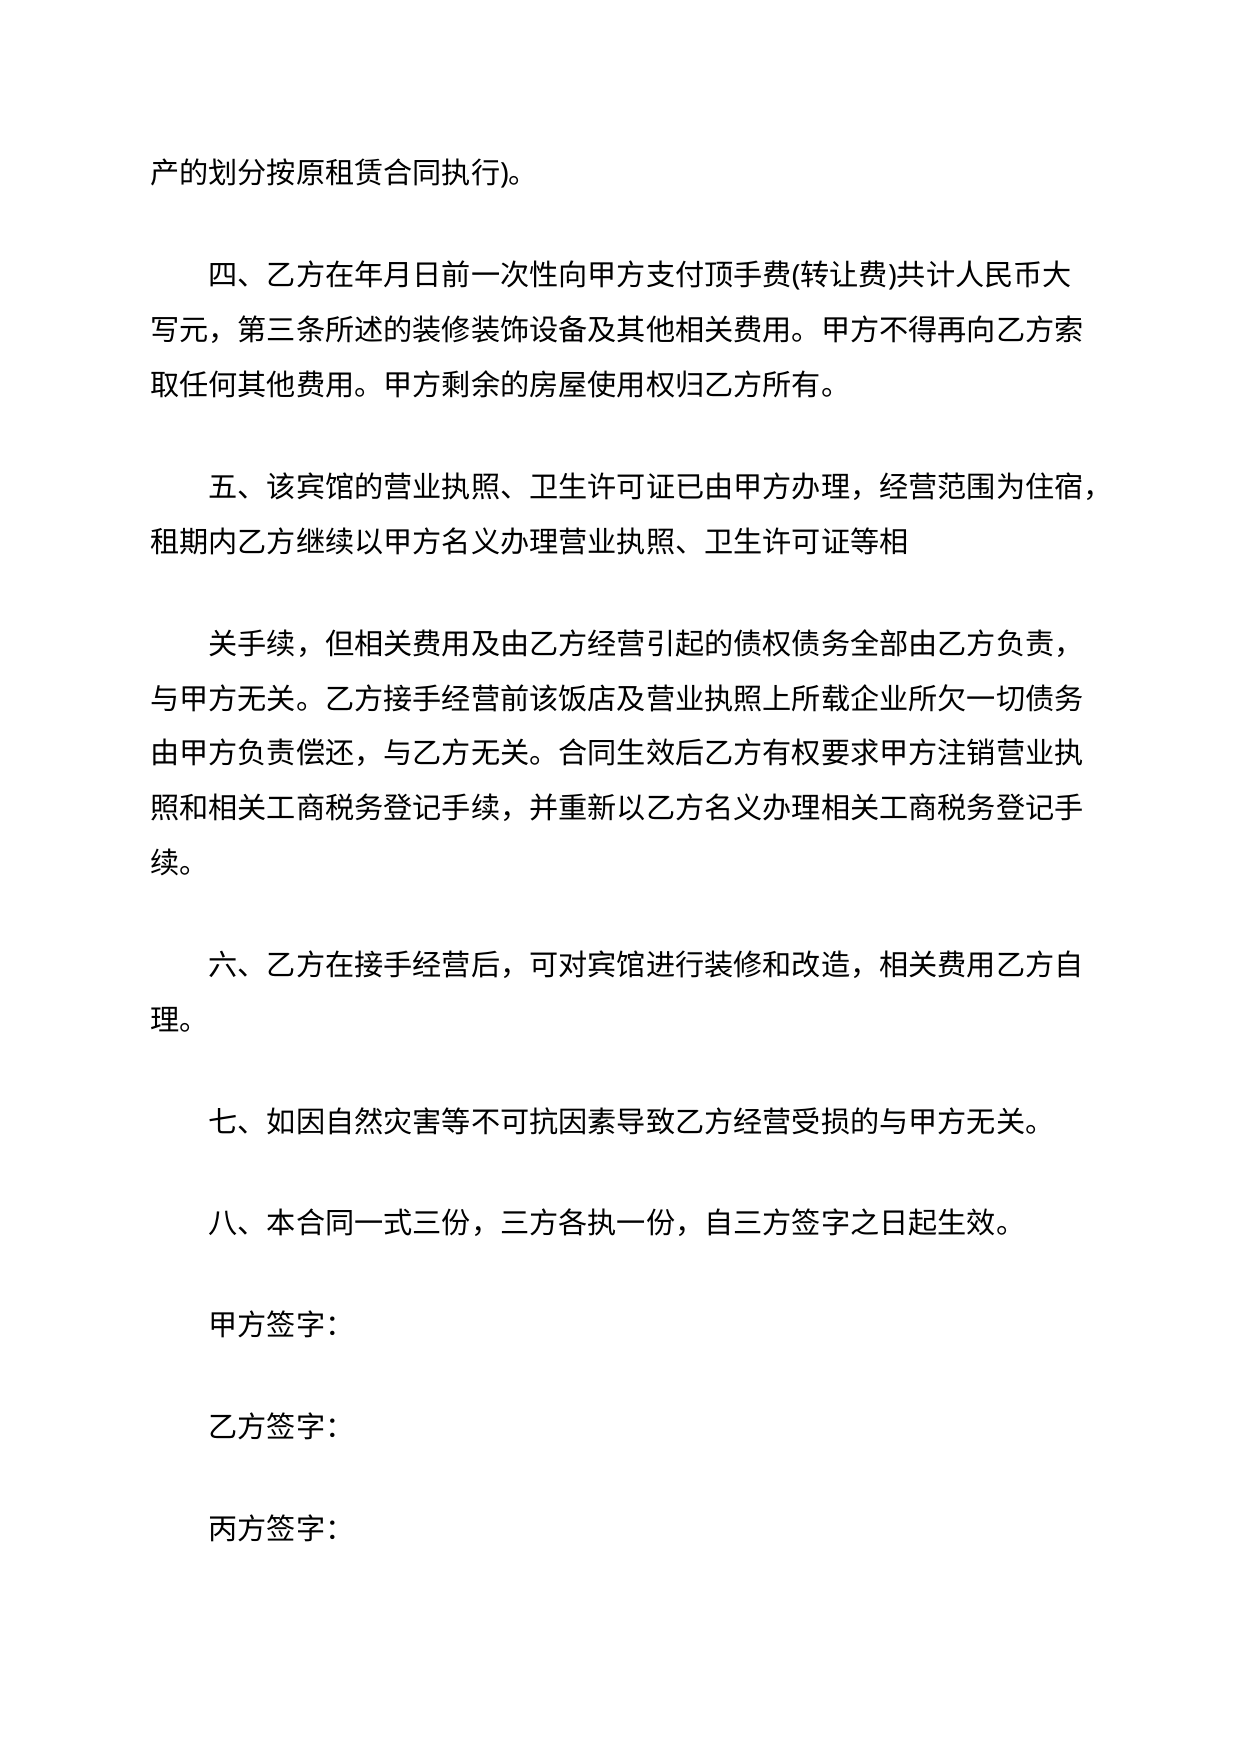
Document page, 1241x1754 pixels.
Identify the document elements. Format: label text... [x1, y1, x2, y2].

text 七、如因自然灾害等不可抗因素导致乙方经营受损的与甲方无关。 [150, 1098, 1090, 1141]
text 关手续，但相关费用及由乙方经营引起的债权债务全部由乙方负责，与甲方无关。乙方接手经营前该饭店及营业执照上所载企业所欠一切债务由甲方负责偿还，与乙方无关。合同生效后乙方有权要求甲方注销营业执照和相关工商税务登记手续，并重新以乙方名义办理相关工商税务登记手续。 [150, 620, 1090, 882]
text 丙方签字： [150, 1505, 1090, 1548]
text 五、该宾馆的营业执照、卫生许可证已由甲方办理，经营范围为住宿，租期内乙方继续以甲方名义办理营业执照、卫生许可证等相 [150, 464, 1090, 561]
text 八、本合同一式三份，三方各执一份，自三方签字之日起生效。 [150, 1200, 1090, 1242]
text 乙方签字： [150, 1404, 1090, 1446]
text 六、乙方在接手经营后，可对宾馆进行装修和改造，相关费用乙方自理。 [150, 942, 1090, 1039]
text 四、乙方在年月日前一次性向甲方支付顶手费(转让费)共计人民币大写元，第三条所述的装修装饰设备及其他相关费用。甲方不得再向乙方索取任何其他费用。甲方剩余的房屋使用权归乙方所有。 [150, 252, 1090, 404]
text 甲方签字： [150, 1302, 1090, 1344]
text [150, 150, 1090, 192]
